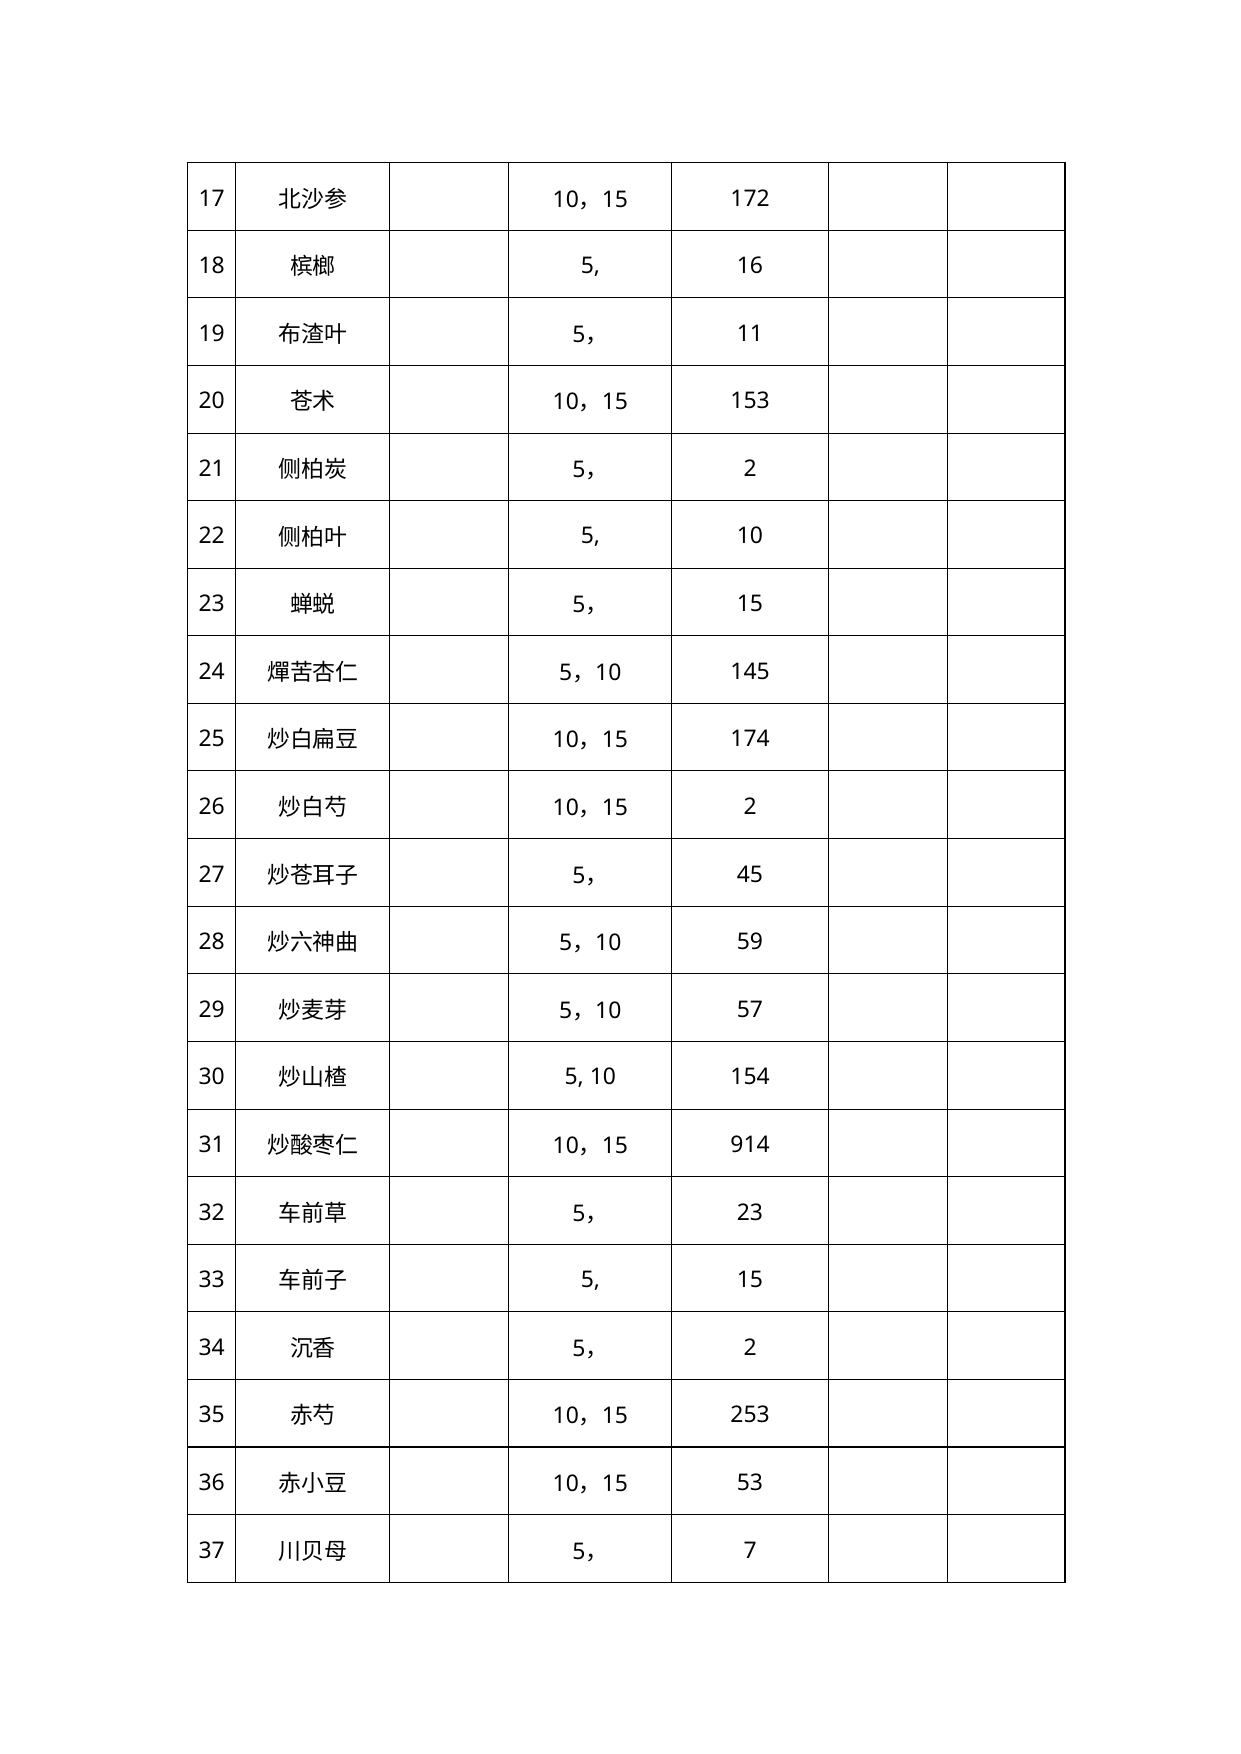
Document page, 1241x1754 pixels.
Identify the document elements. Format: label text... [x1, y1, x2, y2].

table_cell 914 [672, 1110, 828, 1176]
table_cell 10，15 [509, 163, 671, 229]
table_cell [390, 907, 508, 973]
table_cell [948, 771, 1064, 838]
table_cell [829, 1380, 947, 1446]
table_cell [948, 1515, 1064, 1582]
table_cell [948, 974, 1064, 1041]
table_cell [829, 907, 947, 973]
table_cell 23 [672, 1177, 828, 1244]
table_cell 5，10 [509, 907, 671, 973]
table_cell 31 [188, 1110, 235, 1176]
table_cell [390, 1110, 508, 1176]
table_cell [829, 839, 947, 906]
table_cell [390, 1245, 508, 1311]
table_cell 53 [672, 1448, 828, 1514]
table_cell 北沙参 [236, 163, 389, 229]
table_cell [948, 163, 1064, 229]
table_cell [390, 501, 508, 568]
table_cell 车前草 [236, 1177, 389, 1244]
table_cell [948, 1110, 1064, 1176]
table_cell 57 [672, 974, 828, 1041]
table_cell 7 [672, 1515, 828, 1582]
table_cell [829, 1177, 947, 1244]
table_cell 19 [188, 298, 235, 365]
table_cell [390, 1448, 508, 1514]
table_cell [390, 1380, 508, 1446]
table_cell 22 [188, 501, 235, 568]
table_cell 23 [188, 569, 235, 635]
table_cell 29 [188, 974, 235, 1041]
table_cell 2 [672, 1312, 828, 1379]
table_cell 33 [188, 1245, 235, 1311]
table_cell 10，15 [509, 771, 671, 838]
table_cell 16 [672, 231, 828, 297]
table_cell [390, 1312, 508, 1379]
table_cell 炒酸枣仁 [236, 1110, 389, 1176]
table_cell [390, 231, 508, 297]
table_cell 炒苍耳子 [236, 839, 389, 906]
table_cell 25 [188, 704, 235, 770]
table_cell [829, 1110, 947, 1176]
table_cell 5， [509, 1312, 671, 1379]
table_cell [948, 1042, 1064, 1108]
table_cell 5， [509, 298, 671, 365]
table_cell 36 [188, 1448, 235, 1514]
table_cell 侧柏炭 [236, 434, 389, 500]
table_cell 45 [672, 839, 828, 906]
table_cell [390, 974, 508, 1041]
table_cell [948, 636, 1064, 703]
table_cell 燀苦杏仁 [236, 636, 389, 703]
table_cell 21 [188, 434, 235, 500]
table_cell 5, [509, 231, 671, 297]
table_cell 川贝母 [236, 1515, 389, 1582]
table_cell [948, 704, 1064, 770]
table_cell 10，15 [509, 1380, 671, 1446]
table_cell 5， [509, 839, 671, 906]
table_cell 车前子 [236, 1245, 389, 1311]
table_cell [948, 1245, 1064, 1311]
table_cell [829, 1042, 947, 1108]
table_cell [948, 569, 1064, 635]
table_cell 5, 10 [509, 1042, 671, 1108]
table_cell 5， [509, 1177, 671, 1244]
table_cell [390, 163, 508, 229]
table_cell 5， [509, 1515, 671, 1582]
table_cell [948, 839, 1064, 906]
table_cell 赤小豆 [236, 1448, 389, 1514]
table_cell 253 [672, 1380, 828, 1446]
table_cell 蝉蜕 [236, 569, 389, 635]
table_cell [829, 298, 947, 365]
table_cell 5, [509, 501, 671, 568]
table_cell 145 [672, 636, 828, 703]
table_cell [948, 501, 1064, 568]
table_cell [390, 771, 508, 838]
table_cell [948, 1177, 1064, 1244]
table_cell 5， [509, 434, 671, 500]
table_cell [948, 907, 1064, 973]
table_cell 30 [188, 1042, 235, 1108]
table_cell [390, 569, 508, 635]
table_cell [948, 1312, 1064, 1379]
table_cell [948, 434, 1064, 500]
table_cell 10，15 [509, 1110, 671, 1176]
table_cell [390, 1515, 508, 1582]
table_cell 炒山楂 [236, 1042, 389, 1108]
table_cell 10，15 [509, 366, 671, 432]
table_cell 沉香 [236, 1312, 389, 1379]
table_cell 59 [672, 907, 828, 973]
table_cell 20 [188, 366, 235, 432]
table_cell [390, 434, 508, 500]
table_cell 炒白芍 [236, 771, 389, 838]
table_cell 24 [188, 636, 235, 703]
table_cell [948, 366, 1064, 432]
table_cell 10，15 [509, 704, 671, 770]
table_cell 布渣叶 [236, 298, 389, 365]
table_cell 5，10 [509, 636, 671, 703]
table_cell 炒白扁豆 [236, 704, 389, 770]
table_cell [948, 298, 1064, 365]
table_cell 26 [188, 771, 235, 838]
table_cell 32 [188, 1177, 235, 1244]
table_cell 174 [672, 704, 828, 770]
table_cell [829, 163, 947, 229]
table_cell 34 [188, 1312, 235, 1379]
table_cell 5，10 [509, 974, 671, 1041]
table_cell 15 [672, 1245, 828, 1311]
table_cell 35 [188, 1380, 235, 1446]
table_cell [829, 704, 947, 770]
table_cell 154 [672, 1042, 828, 1108]
table_cell [948, 231, 1064, 297]
table_cell [829, 501, 947, 568]
table_cell 2 [672, 434, 828, 500]
table_cell 10，15 [509, 1448, 671, 1514]
table_cell [829, 1245, 947, 1311]
table_cell [829, 1448, 947, 1514]
table_cell 28 [188, 907, 235, 973]
table_cell 侧柏叶 [236, 501, 389, 568]
table_cell [390, 1177, 508, 1244]
table_cell 15 [672, 569, 828, 635]
table_cell [829, 231, 947, 297]
table_cell 赤芍 [236, 1380, 389, 1446]
table_cell 11 [672, 298, 828, 365]
table_cell [829, 366, 947, 432]
table_cell [829, 771, 947, 838]
table_cell 18 [188, 231, 235, 297]
table_cell [948, 1380, 1064, 1446]
table_cell [390, 704, 508, 770]
table_cell [390, 636, 508, 703]
table_cell [390, 298, 508, 365]
table_cell [829, 636, 947, 703]
table_cell [948, 1448, 1064, 1514]
table_cell [390, 366, 508, 432]
table_cell 2 [672, 771, 828, 838]
table_cell 153 [672, 366, 828, 432]
table_cell 炒麦芽 [236, 974, 389, 1041]
table_cell 炒六神曲 [236, 907, 389, 973]
table_cell 5， [509, 569, 671, 635]
table_cell [390, 1042, 508, 1108]
table_cell 槟榔 [236, 231, 389, 297]
table_cell [829, 974, 947, 1041]
table_cell [829, 1515, 947, 1582]
table_cell 10 [672, 501, 828, 568]
table_cell [829, 569, 947, 635]
table_cell 5, [509, 1245, 671, 1311]
table_cell [390, 839, 508, 906]
table_cell 27 [188, 839, 235, 906]
table_cell 17 [188, 163, 235, 229]
table_cell 37 [188, 1515, 235, 1582]
table_cell [829, 1312, 947, 1379]
table_cell 苍术 [236, 366, 389, 432]
table_cell 172 [672, 163, 828, 229]
table_cell [829, 434, 947, 500]
